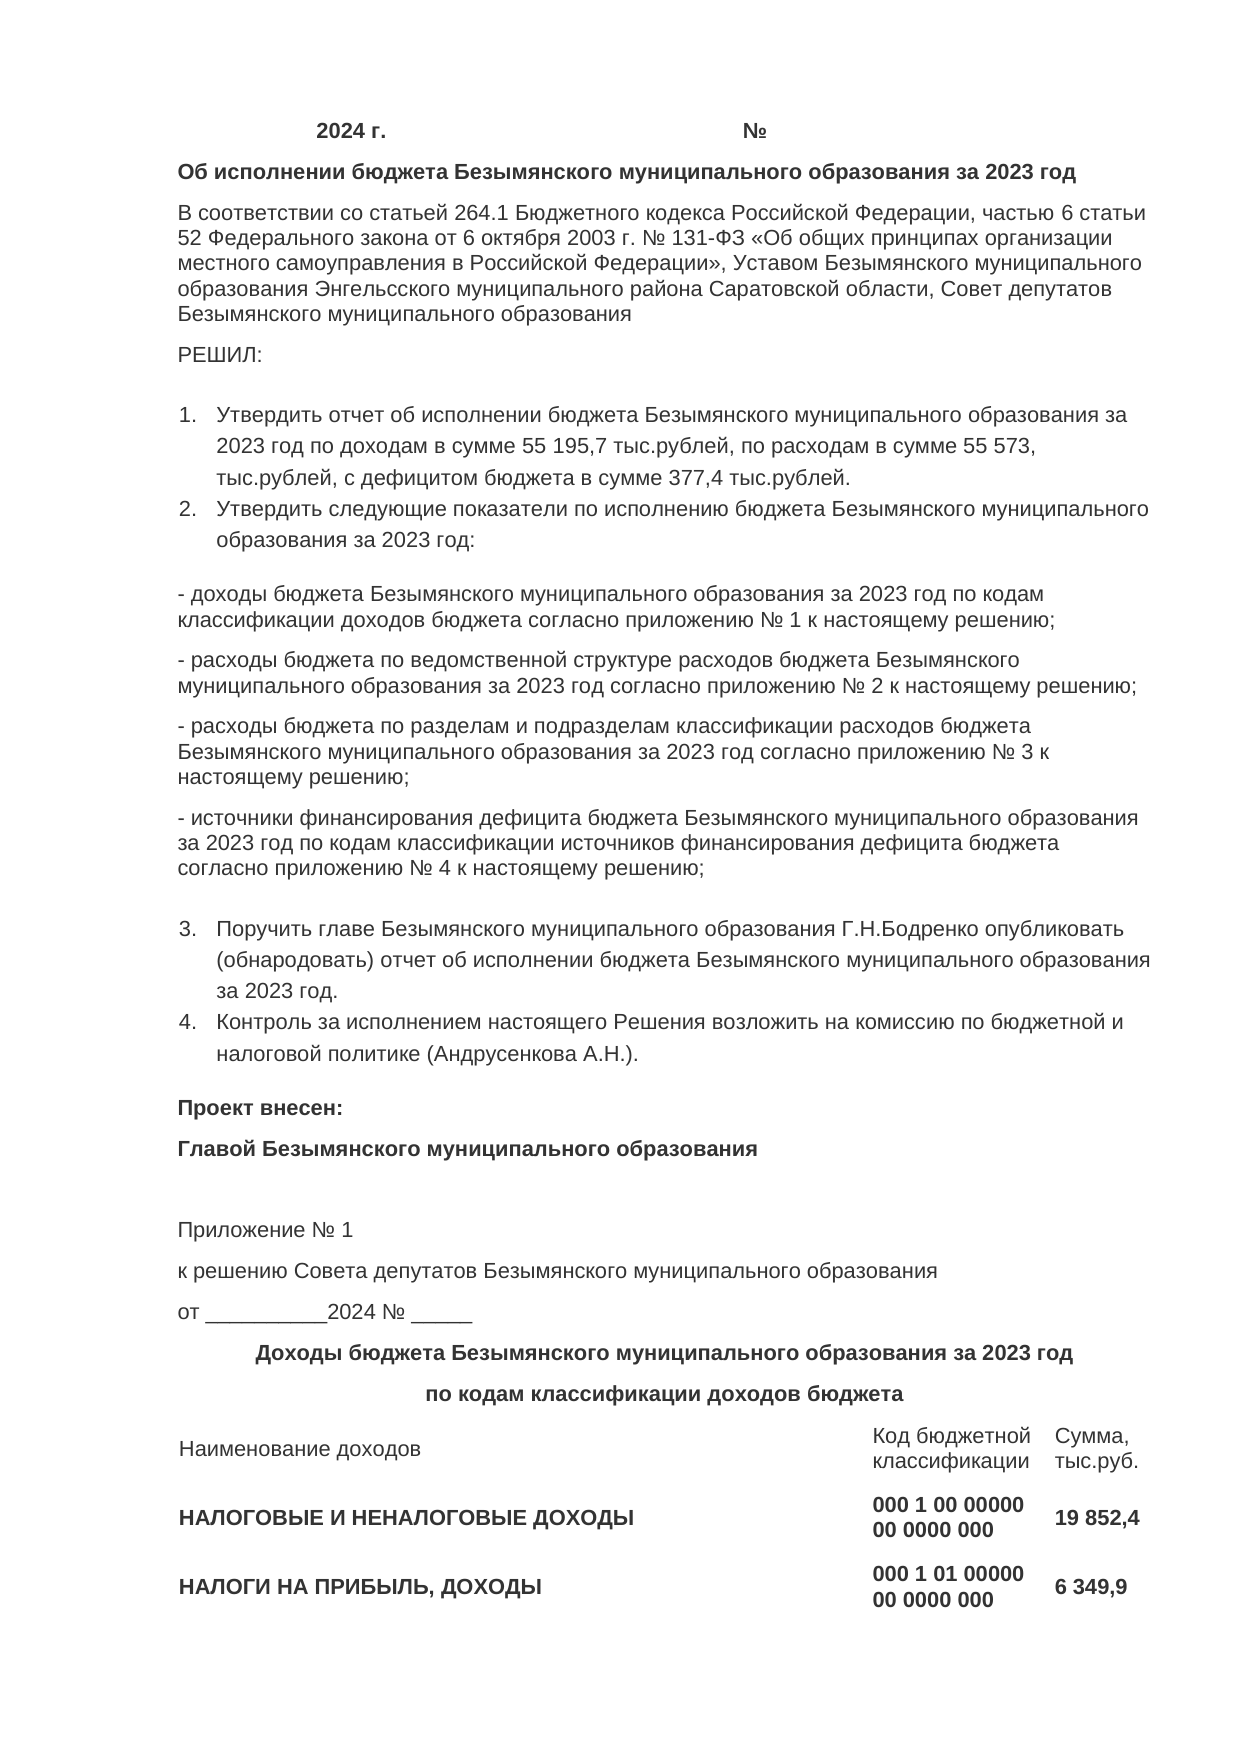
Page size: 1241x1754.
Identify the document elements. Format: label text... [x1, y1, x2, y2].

text Приложение № 1 [177, 1217, 1152, 1242]
list Поручить главе Безымянского муниципального образования Г.Н.Бодренко опубликовать (обнародовать) отчет об исполнении бюджета Безымянского муниципального образования за 2023 год. [179, 909, 1152, 1003]
table_cell 000 1 01 00000 00 0000 000 [871, 1560, 1053, 1629]
table_cell 6 349,9 [1053, 1560, 1152, 1629]
text - расходы бюджета по разделам и подразделам классификации расходов бюджета Безымянского муниципального образования за 2023 год согласно приложению № 3 к настоящему решению; [177, 713, 1152, 789]
table_cell НАЛОГОВЫЕ И НЕНАЛОГОВЫЕ ДОХОДЫ [177, 1491, 871, 1560]
table_cell 000 1 00 00000 00 0000 000 [871, 1491, 1053, 1560]
text Проект внесен: [177, 1095, 1152, 1120]
list Контроль за исполнением настоящего Решения возложить на комиссию по бюджетной и налоговой политике (Андрусенкова А.Н.). [179, 1003, 1152, 1066]
text к решению Совета депутатов Безымянского муниципального образования [177, 1258, 1152, 1283]
text - источники финансирования дефицита бюджета Безымянского муниципального образования за 2023 год по кодам классификации источников финансирования дефицита бюджета согласно приложению № 4 к настоящему решению; [177, 804, 1152, 880]
text от __________2024 № _____ [177, 1299, 1152, 1324]
text 2024 г. № [177, 118, 1152, 143]
table_header Сумма, тыс.руб. [1053, 1421, 1152, 1491]
text Об исполнении бюджета Безымянского муниципального образования за 2023 год [177, 159, 1152, 184]
text Главой Безымянского муниципального образования [177, 1136, 1152, 1161]
text - расходы бюджета по ведомственной структуре расходов бюджета Безымянского муниципального образования за 2023 год согласно приложению № 2 к настоящему решению; [177, 647, 1152, 698]
text Доходы бюджета Безымянского муниципального образования за 2023 год [177, 1340, 1152, 1365]
table_header Наименование доходов [177, 1421, 871, 1491]
table_cell НАЛОГИ НА ПРИБЫЛЬ, ДОХОДЫ [177, 1560, 871, 1629]
text - доходы бюджета Безымянского муниципального образования за 2023 год по кодам классификации доходов бюджета согласно приложению № 1 к настоящему решению; [177, 581, 1152, 632]
text РЕШИЛ: [177, 341, 1152, 367]
list Утвердить отчет об исполнении бюджета Безымянского муниципального образования за 2023 год по доходам в сумме 55 195,7 тыс.рублей, по расходам в сумме 55 573, тыс.рублей, с дефицитом бюджета в сумме 377,4 тыс.рублей. [179, 396, 1152, 489]
list Утвердить следующие показатели по исполнению бюджета Безымянского муниципального образования за 2023 год: [179, 489, 1152, 552]
text по кодам классификации доходов бюджета [177, 1381, 1152, 1406]
table_cell 19 852,4 [1053, 1491, 1152, 1560]
text В соответствии со статьей 264.1 Бюджетного кодекса Российской Федерации, частью 6 статьи 52 Федерального закона от 6 октября 2003 г. № 131-ФЗ «Об общих принципах организации местного самоуправления в Российской Федерации», Уставом Безымянского муниципального образования Энгельсского муниципального района Саратовской области, Совет депутатов Безымянского муниципального образования [177, 200, 1152, 326]
table_header Код бюджетной классификации [871, 1421, 1053, 1491]
